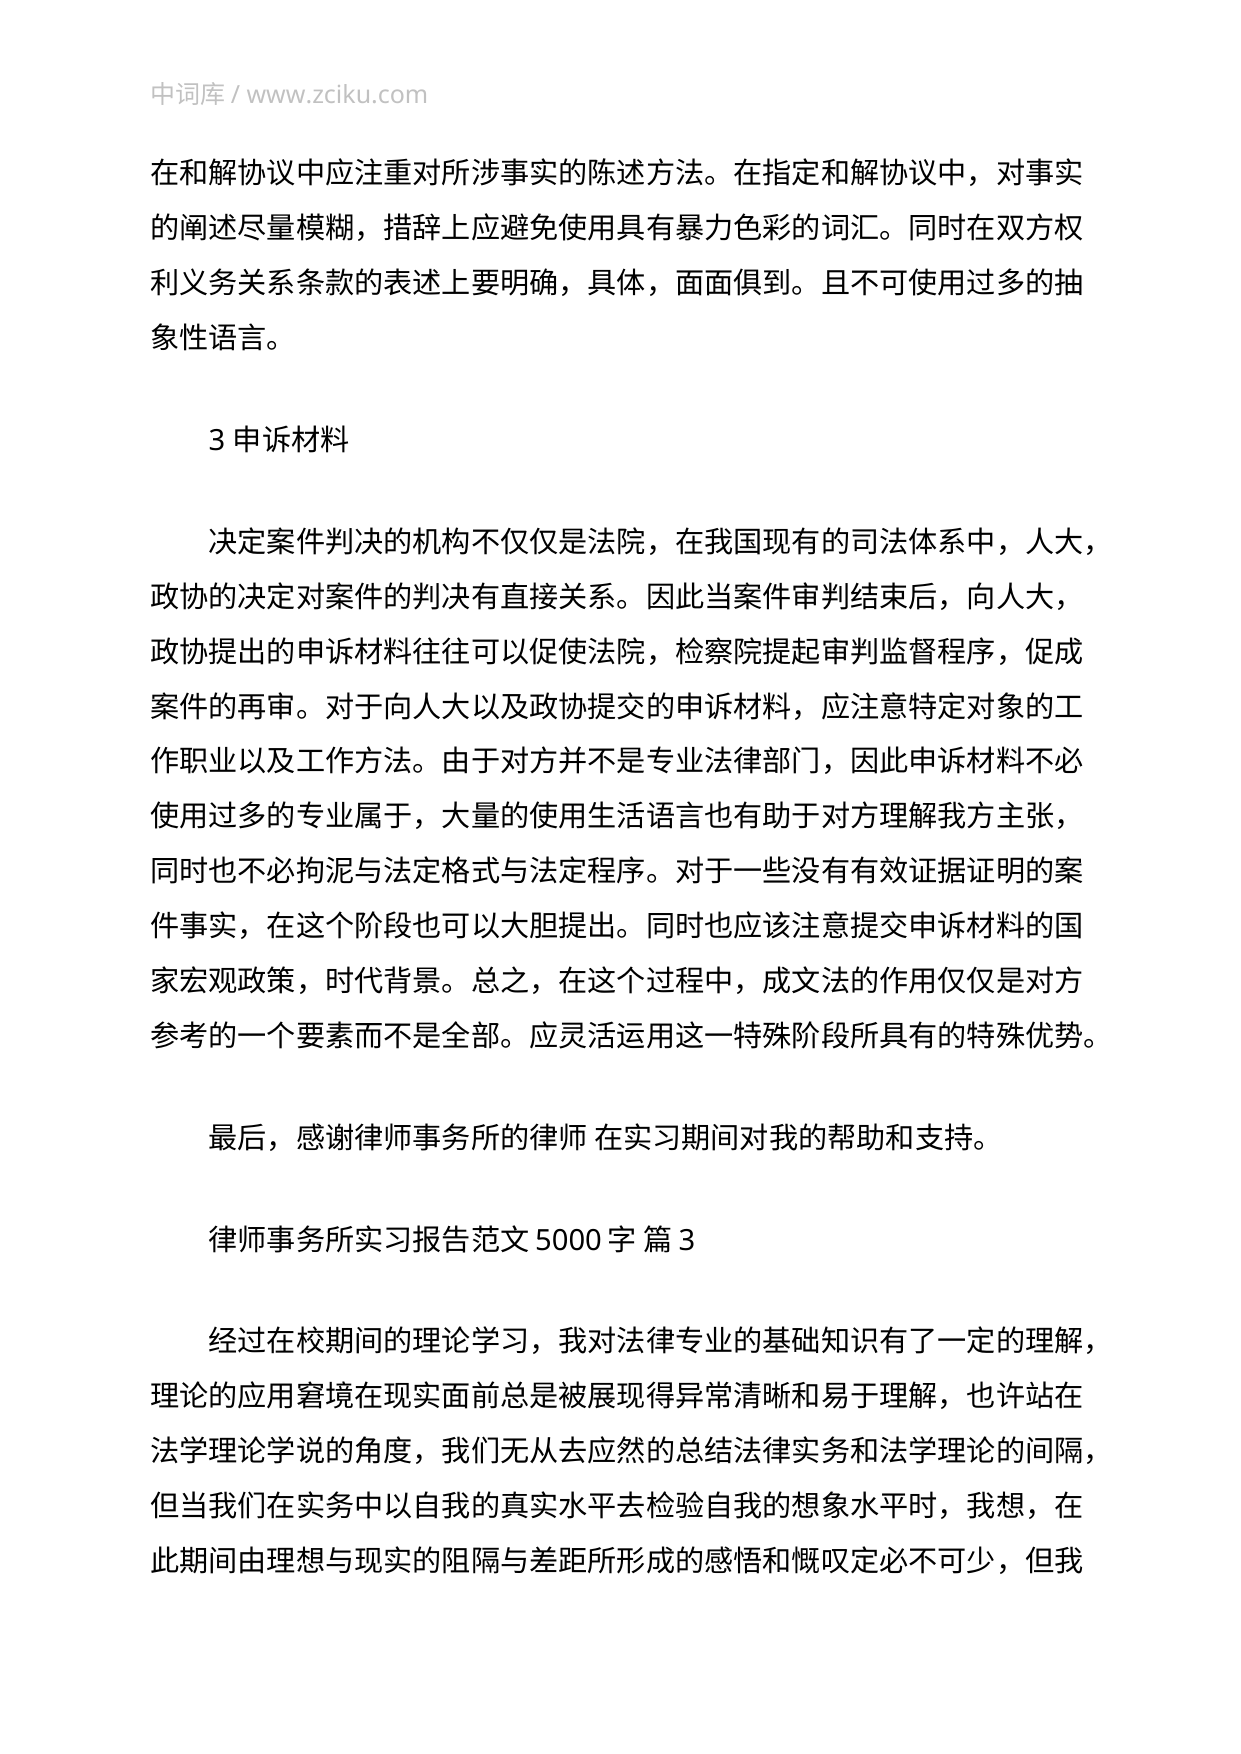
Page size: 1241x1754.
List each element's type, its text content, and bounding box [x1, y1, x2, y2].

text 最后，感谢律师事务所的律师 在实习期间对我的帮助和支持。 [150, 1114, 1090, 1157]
text 决定案件判决的机构不仅仅是法院，在我国现有的司法体系中，人大，政协的决定对案件的判决有直接关系。因此当案件审判结束后，向人大，政协提出的申诉材料往往可以促使法院，检察院提起审判监督程序，促成案件的再审。对于向人大以及政协提交的申诉材料，应注意特定对象的工作职业以及工作方法。由于对方并不是专业法律部门，因此申诉材料不必使用过多的专业属于，大量的使用生活语言也有助于对方理解我方主张，同时也不必拘泥与法定格式与法定程序。对于一些没有有效证据证明的案件事实，在这个阶段也可以大胆提出。同时也应该注意提交申诉材料的国家宏观政策，时代背景。总之，在这个过程中，成文法的作用仅仅是对方参考的一个要素而不是全部。应灵活运用这一特殊阶段所具有的特殊优势。 [150, 518, 1090, 1055]
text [150, 150, 1090, 357]
text 3 申诉材料 [150, 416, 1090, 459]
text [150, 1318, 1090, 1580]
text 律师事务所实习报告范文5000字 篇3 [150, 1216, 1090, 1258]
